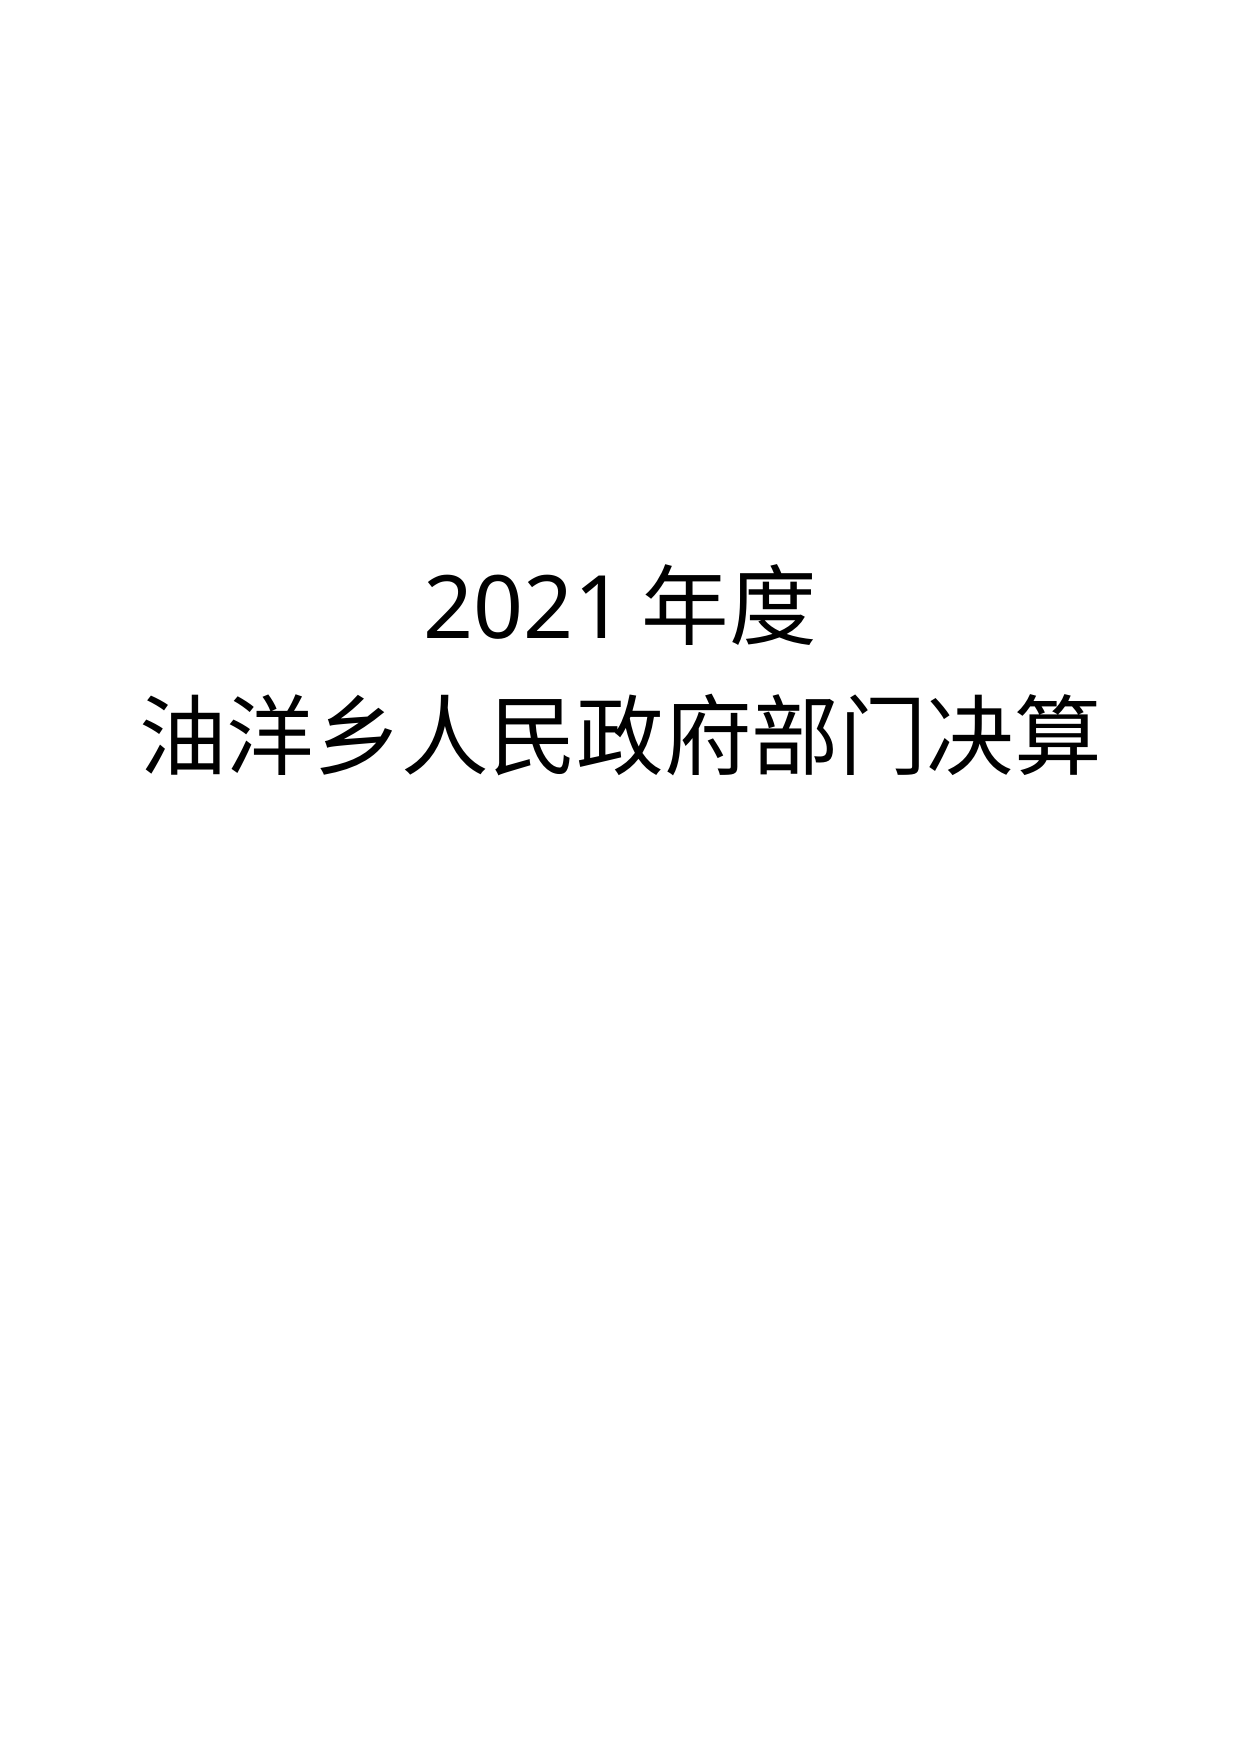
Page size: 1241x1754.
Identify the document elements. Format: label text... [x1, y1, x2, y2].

text 2021年度 [75, 536, 1165, 666]
text 油洋乡人民政府部门决算 [75, 666, 1165, 796]
